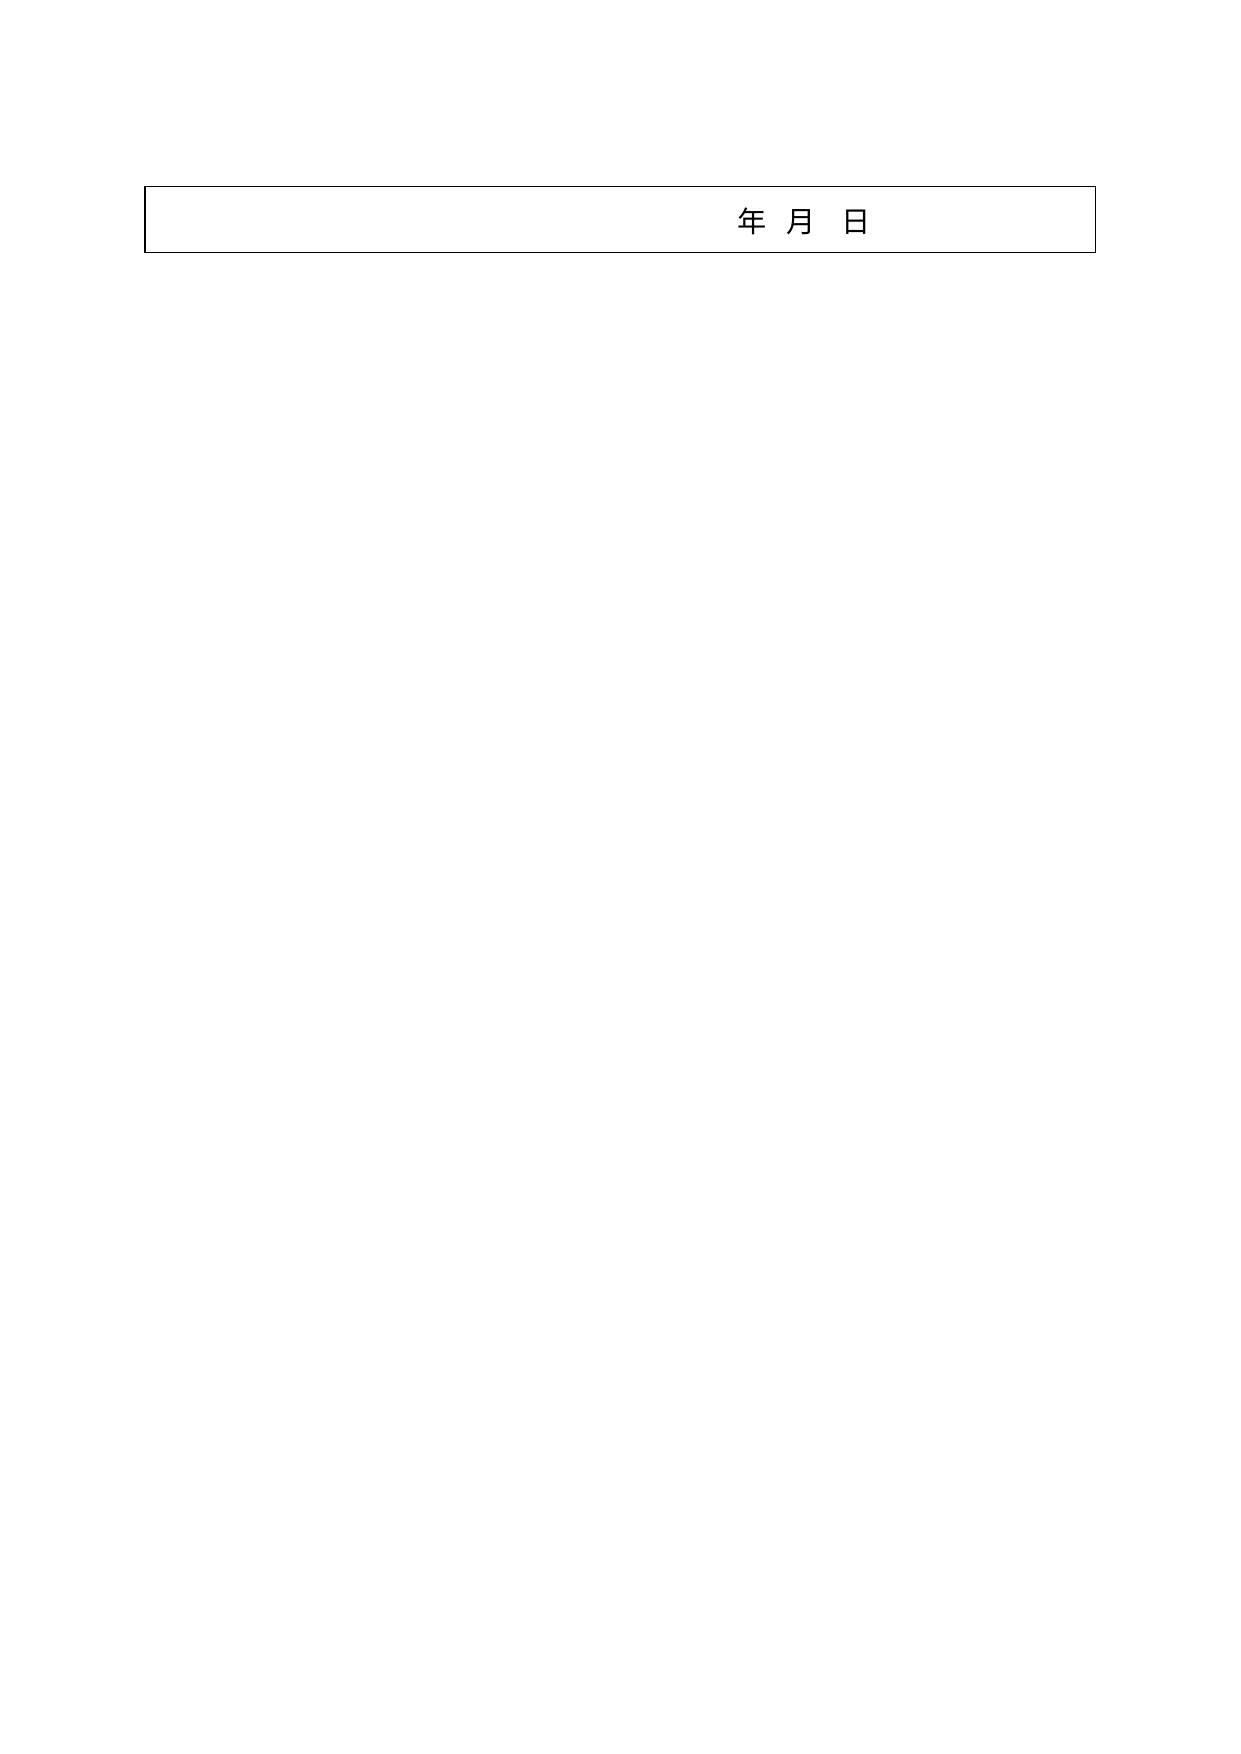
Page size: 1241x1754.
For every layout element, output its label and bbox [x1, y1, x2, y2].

table_cell [146, 187, 1095, 252]
